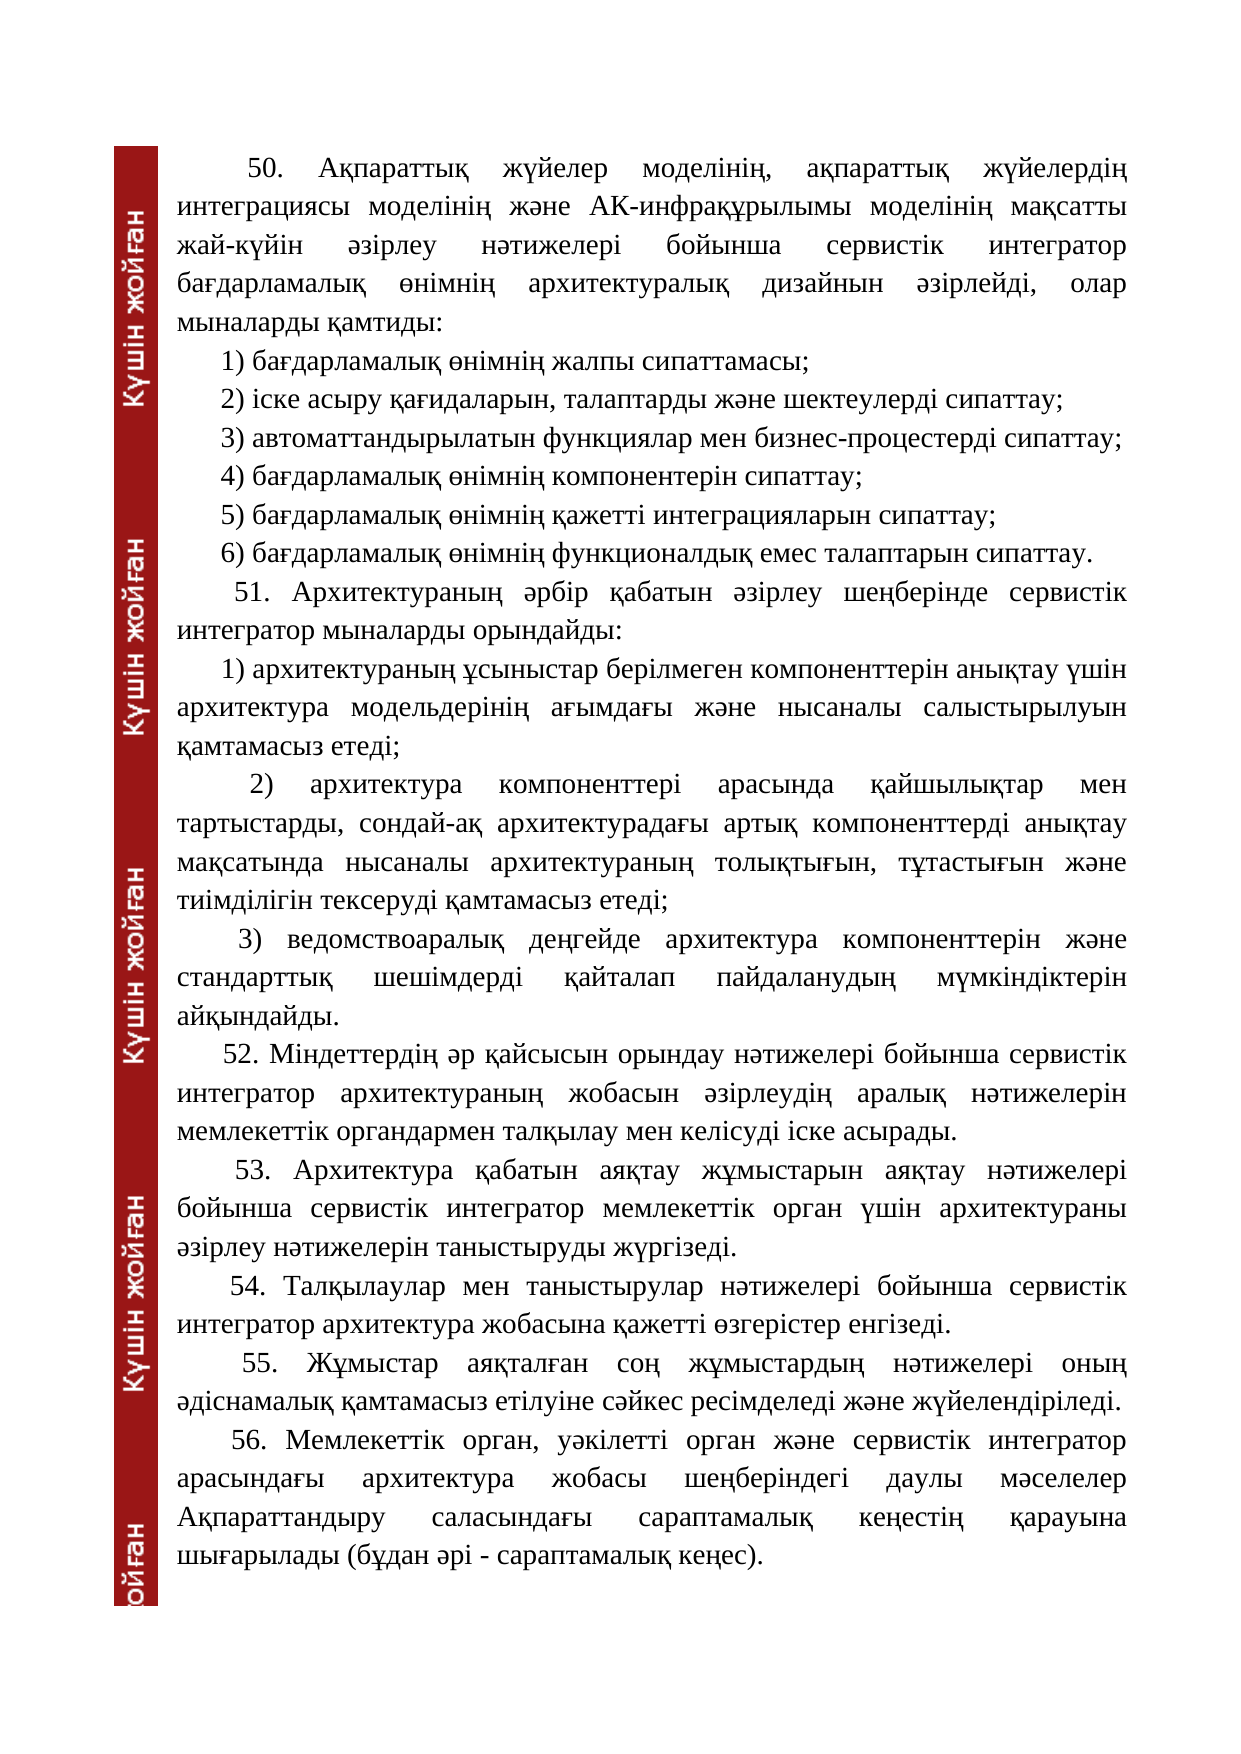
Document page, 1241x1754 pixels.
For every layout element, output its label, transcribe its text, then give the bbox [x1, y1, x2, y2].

picture [114, 1147, 158, 1152]
picture [114, 415, 158, 420]
picture [114, 762, 158, 767]
picture [114, 1340, 158, 1345]
picture [114, 916, 158, 921]
text 56. Мемлекеттік орган, уәкілетті орган және сервистік интегратор арасындағы архитектура жобасы шеңберіндегі даулы мәселелер Ақпараттандыру саласындағы сараптамалық кеңестің қарауына шығарылады (бұдан әрі - сараптамалық кеңес). [112, 1422, 1128, 1571]
picture [114, 530, 158, 535]
picture [114, 1263, 158, 1268]
text 4) бағдарламалық өнімнің компонентерін сипаттау; [112, 458, 1128, 492]
picture [114, 1571, 158, 1606]
picture [114, 376, 158, 381]
picture [114, 338, 158, 343]
text 54. Талқылаулар мен таныстырулар нәтижелері бойынша сервистік интегратор архитектура жобасына қажетті өзгерістер енгізеді. [112, 1268, 1128, 1340]
text 3) ведомствоаралық деңгейде архитектура компоненттерін және стандарттық шешімдерді қайталап пайдаланудың мүмкіндіктерін айқындайды. [112, 921, 1128, 1031]
picture [114, 453, 158, 458]
picture [114, 1031, 158, 1036]
text 2) іске асыру қағидаларын, талаптарды және шектеулерді сипаттау; [112, 381, 1128, 415]
text 5) бағдарламалық өнімнің қажетті интеграцияларын сипаттау; [112, 497, 1128, 530]
picture [114, 146, 158, 150]
picture [114, 569, 158, 574]
picture [114, 492, 158, 497]
text 2) архитектура компоненттері арасында қайшылықтар мен тартыстарды, сондай-ақ архитектурадағы артық компоненттерді анықтау мақсатында нысаналы архитектураның толықтығын, тұтастығын және тиімділігін тексеруді қамтамасыз етеді; [112, 767, 1128, 916]
text 55. Жұмыстар аяқталған соң жұмыстардың нәтижелері оның әдіснамалық қамтамасыз етілуіне сәйкес ресімделеді және жүйелендіріледі. [112, 1345, 1128, 1417]
text 1) бағдарламалық өнімнің жалпы сипаттамасы; [112, 343, 1128, 376]
picture [114, 1417, 158, 1422]
text 1) архитектураның ұсыныстар берілмеген компоненттерін анықтау үшін архитектура модельдерінің ағымдағы және нысаналы салыстырылуын қамтамасыз етеді; [112, 651, 1128, 762]
text 50. Ақпараттық жүйелер моделінің, ақпараттық жүйелердің интеграциясы моделінің және АК-инфрақұрылымы моделінің мақсатты жай-күйін әзірлеу нәтижелері бойынша сервистік интегратор бағдарламалық өнімнің архитектуралық дизайнын әзірлейді, олар мыналарды қамтиды: [112, 150, 1128, 338]
picture [114, 646, 158, 651]
text 3) автоматтандырылатын функциялар мен бизнес-процестерді сипаттау; [112, 420, 1128, 453]
text 52. Міндеттердің әр қайсысын орындау нәтижелері бойынша сервистік интегратор архитектураның жобасын әзірлеудің аралық нәтижелерін мемлекеттік органдармен талқылау мен келісуді іске асырады. [112, 1036, 1128, 1147]
text 6) бағдарламалық өнімнің функционалдық емес талаптарын сипаттау. [112, 535, 1128, 569]
text 53. Архитектура қабатын аяқтау жұмыстарын аяқтау нәтижелері бойынша сервистік интегратор мемлекеттік орган үшін архитектураны әзірлеу нәтижелерін таныстыруды жүргізеді. [112, 1152, 1128, 1263]
text 51. Архитектураның әрбір қабатын әзірлеу шеңберінде сервистік интегратор мыналарды орындайды: [112, 574, 1128, 646]
